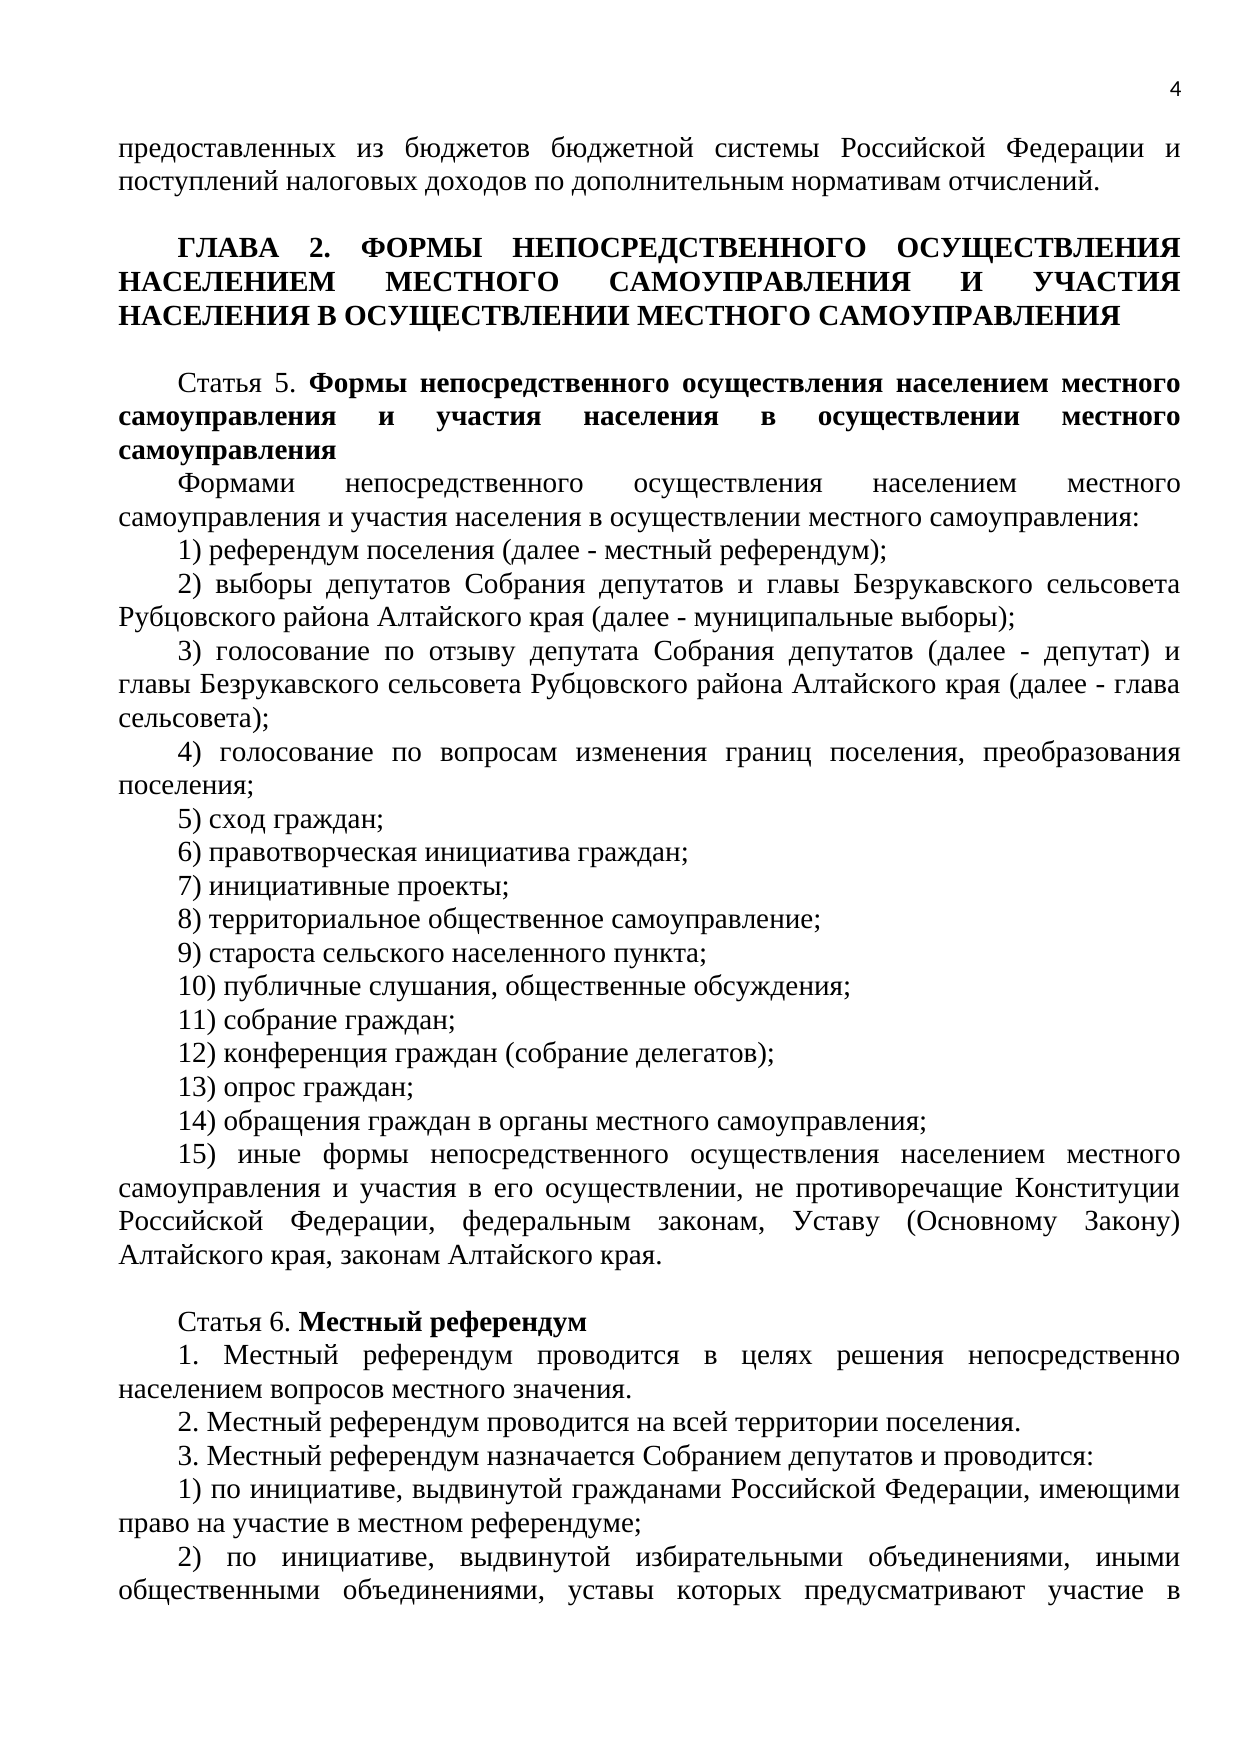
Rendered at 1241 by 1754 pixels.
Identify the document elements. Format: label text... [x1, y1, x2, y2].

text 7) инициативные проекты; [118, 868, 1181, 901]
text 10) публичные слушания, общественные обсуждения; [118, 968, 1181, 1002]
text 1) по инициативе, выдвинутой гражданами Российской Федерации, имеющими право на участие в местном референдуме; [118, 1472, 1181, 1539]
text 2) выборы депутатов Собрания депутатов и главы Безрукавского сельсовета Рубцовского района Алтайского края (далее - муниципальные выборы); [118, 566, 1181, 633]
text 3. Местный референдум назначается Собранием депутатов и проводится: [118, 1438, 1181, 1472]
text 6) правотворческая инициатива граждан; [118, 834, 1181, 868]
text 2. Местный референдум проводится на всей территории поселения. [118, 1404, 1181, 1438]
text 12) конференция граждан (собрание делегатов); [118, 1036, 1181, 1069]
text Формами непосредственного осуществления населением местного самоуправления и участия населения в осуществлении местного самоуправления: [118, 465, 1181, 532]
text 4) голосование по вопросам изменения границ поселения, преобразования поселения; [118, 734, 1181, 801]
text ГЛАВА 2. ФОРМЫ НЕПОСРЕДСТВЕННОГО ОСУЩЕСТВЛЕНИЯ НАСЕЛЕНИЕМ МЕСТНОГО САМОУПРАВЛЕНИЯ И УЧАСТИЯ НАСЕЛЕНИЯ В ОСУЩЕСТВЛЕНИИ МЕСТНОГО САМОУПРАВЛЕНИЯ [118, 231, 1181, 331]
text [118, 130, 1181, 197]
text 3) голосование по отзыву депутата Собрания депутатов (далее - депутат) и главы Безрукавского сельсовета Рубцовского района Алтайского края (далее - глава сельсовета); [118, 633, 1181, 734]
text 1. Местный референдум проводится в целях решения непосредственно населением вопросов местного значения. [118, 1337, 1181, 1404]
text 11) собрание граждан; [118, 1002, 1181, 1036]
text Статья 5. Формы непосредственного осуществления населением местного самоуправления и участия населения в осуществлении местного самоуправления [118, 365, 1181, 465]
text 9) староста сельского населенного пункта; [118, 935, 1181, 968]
text 1) референдум поселения (далее - местный референдум); [118, 532, 1181, 566]
text Статья 6. Местный референдум [118, 1304, 1181, 1337]
text 5) сход граждан; [118, 801, 1181, 834]
text 8) территориальное общественное самоуправление; [118, 901, 1181, 935]
text 15) иные формы непосредственного осуществления населением местного самоуправления и участия в его осуществлении, не противоречащие Конституции Российской Федерации, федеральным законам, Уставу (Основному Закону) Алтайского края, законам Алтайского края. [118, 1136, 1181, 1270]
text 14) обращения граждан в органы местного самоуправления; [118, 1103, 1181, 1136]
text 13) опрос граждан; [118, 1069, 1181, 1103]
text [118, 1539, 1181, 1606]
